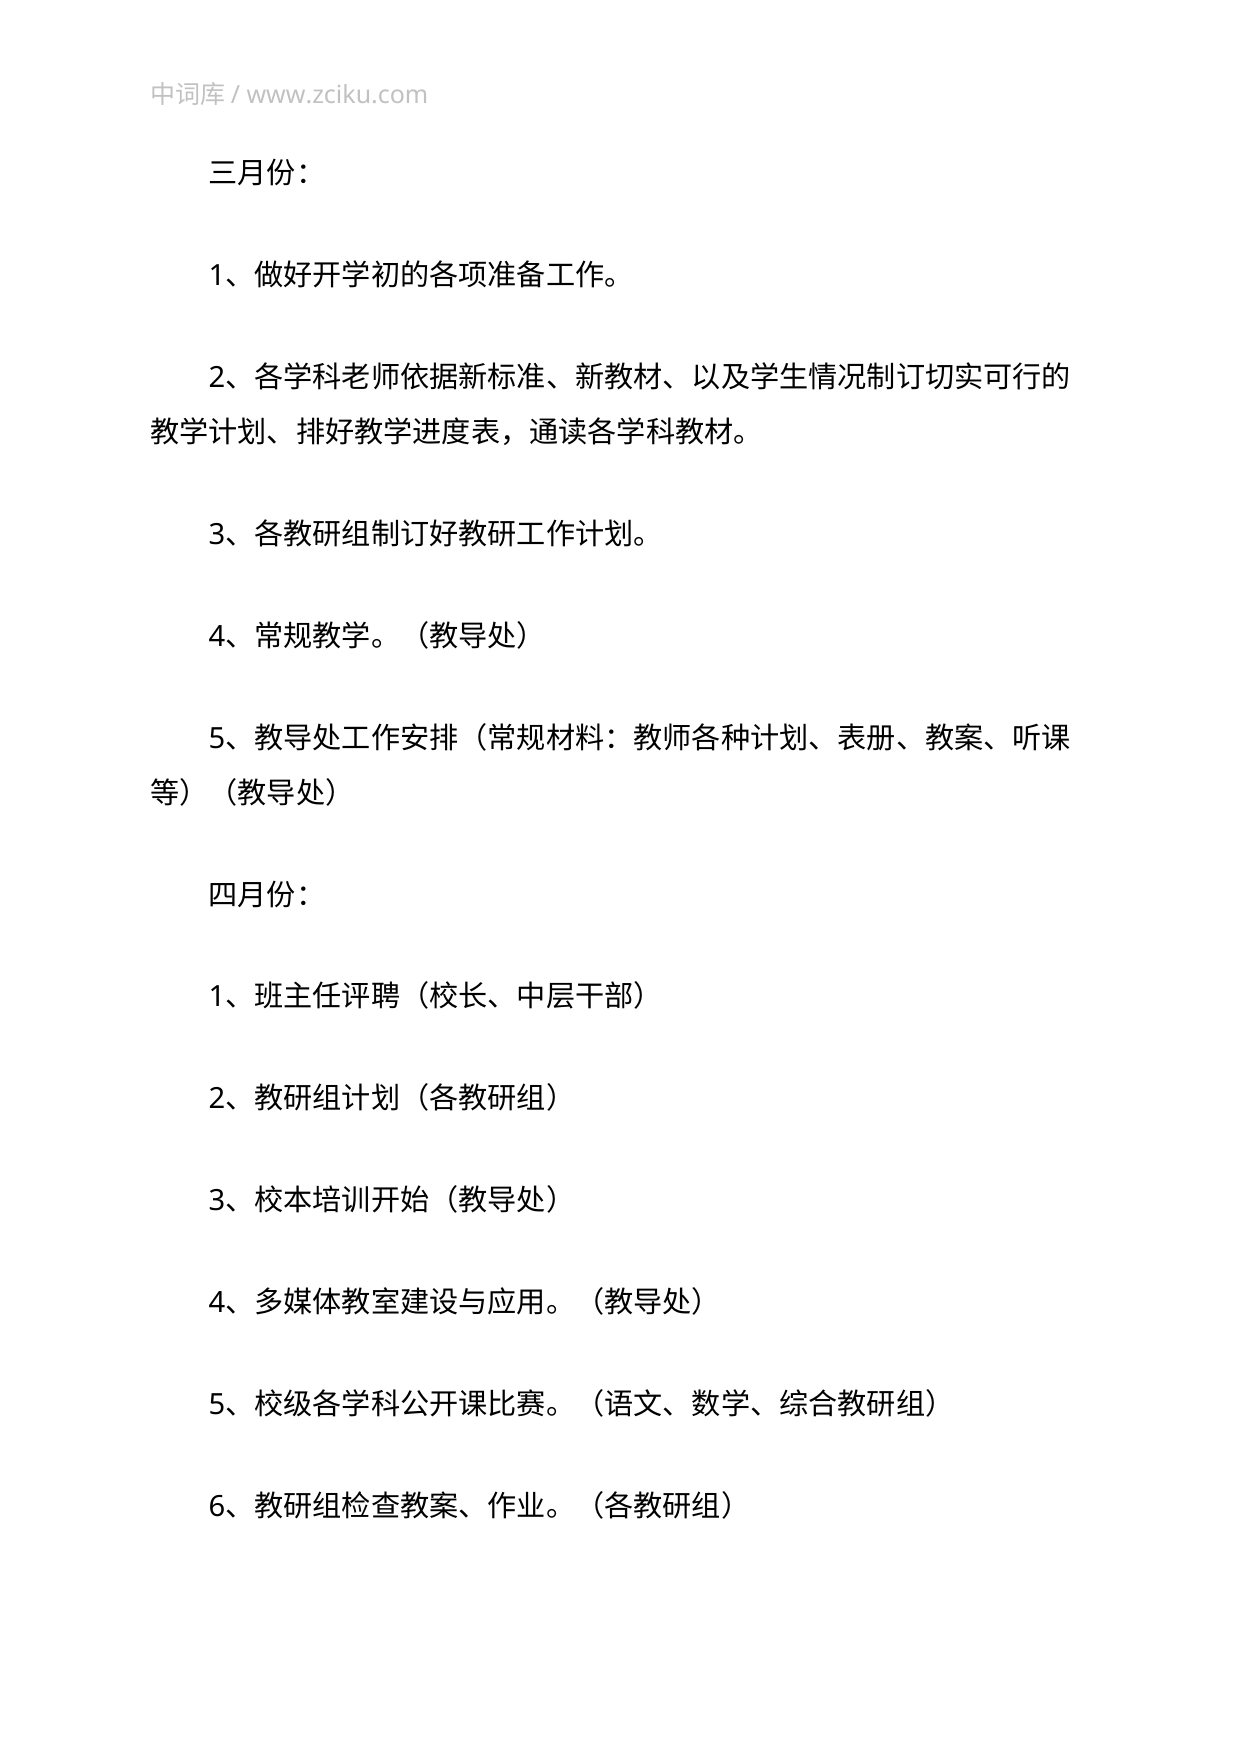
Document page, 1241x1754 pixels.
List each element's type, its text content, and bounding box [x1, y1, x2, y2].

text 4、常规教学。（教导处） [150, 612, 1090, 655]
text 三月份： [150, 150, 1090, 192]
text 4、多媒体教室建设与应用。（教导处） [150, 1279, 1090, 1321]
text 四月份： [150, 871, 1090, 913]
text 6、教研组检查教案、作业。（各教研组） [150, 1483, 1090, 1525]
text 2、各学科老师依据新标准、新教材、以及学生情况制订切实可行的教学计划、排好教学进度表，通读各学科教材。 [150, 354, 1090, 451]
text 3、校本培训开始（教导处） [150, 1177, 1090, 1219]
text 3、各教研组制订好教研工作计划。 [150, 511, 1090, 553]
text 5、校级各学科公开课比赛。（语文、数学、综合教研组） [150, 1381, 1090, 1423]
text 1、做好开学初的各项准备工作。 [150, 252, 1090, 294]
text 1、班主任评聘（校长、中层干部） [150, 973, 1090, 1015]
text 5、教导处工作安排（常规材料：教师各种计划、表册、教案、听课等）（教导处） [150, 714, 1090, 812]
text 2、教研组计划（各教研组） [150, 1075, 1090, 1117]
